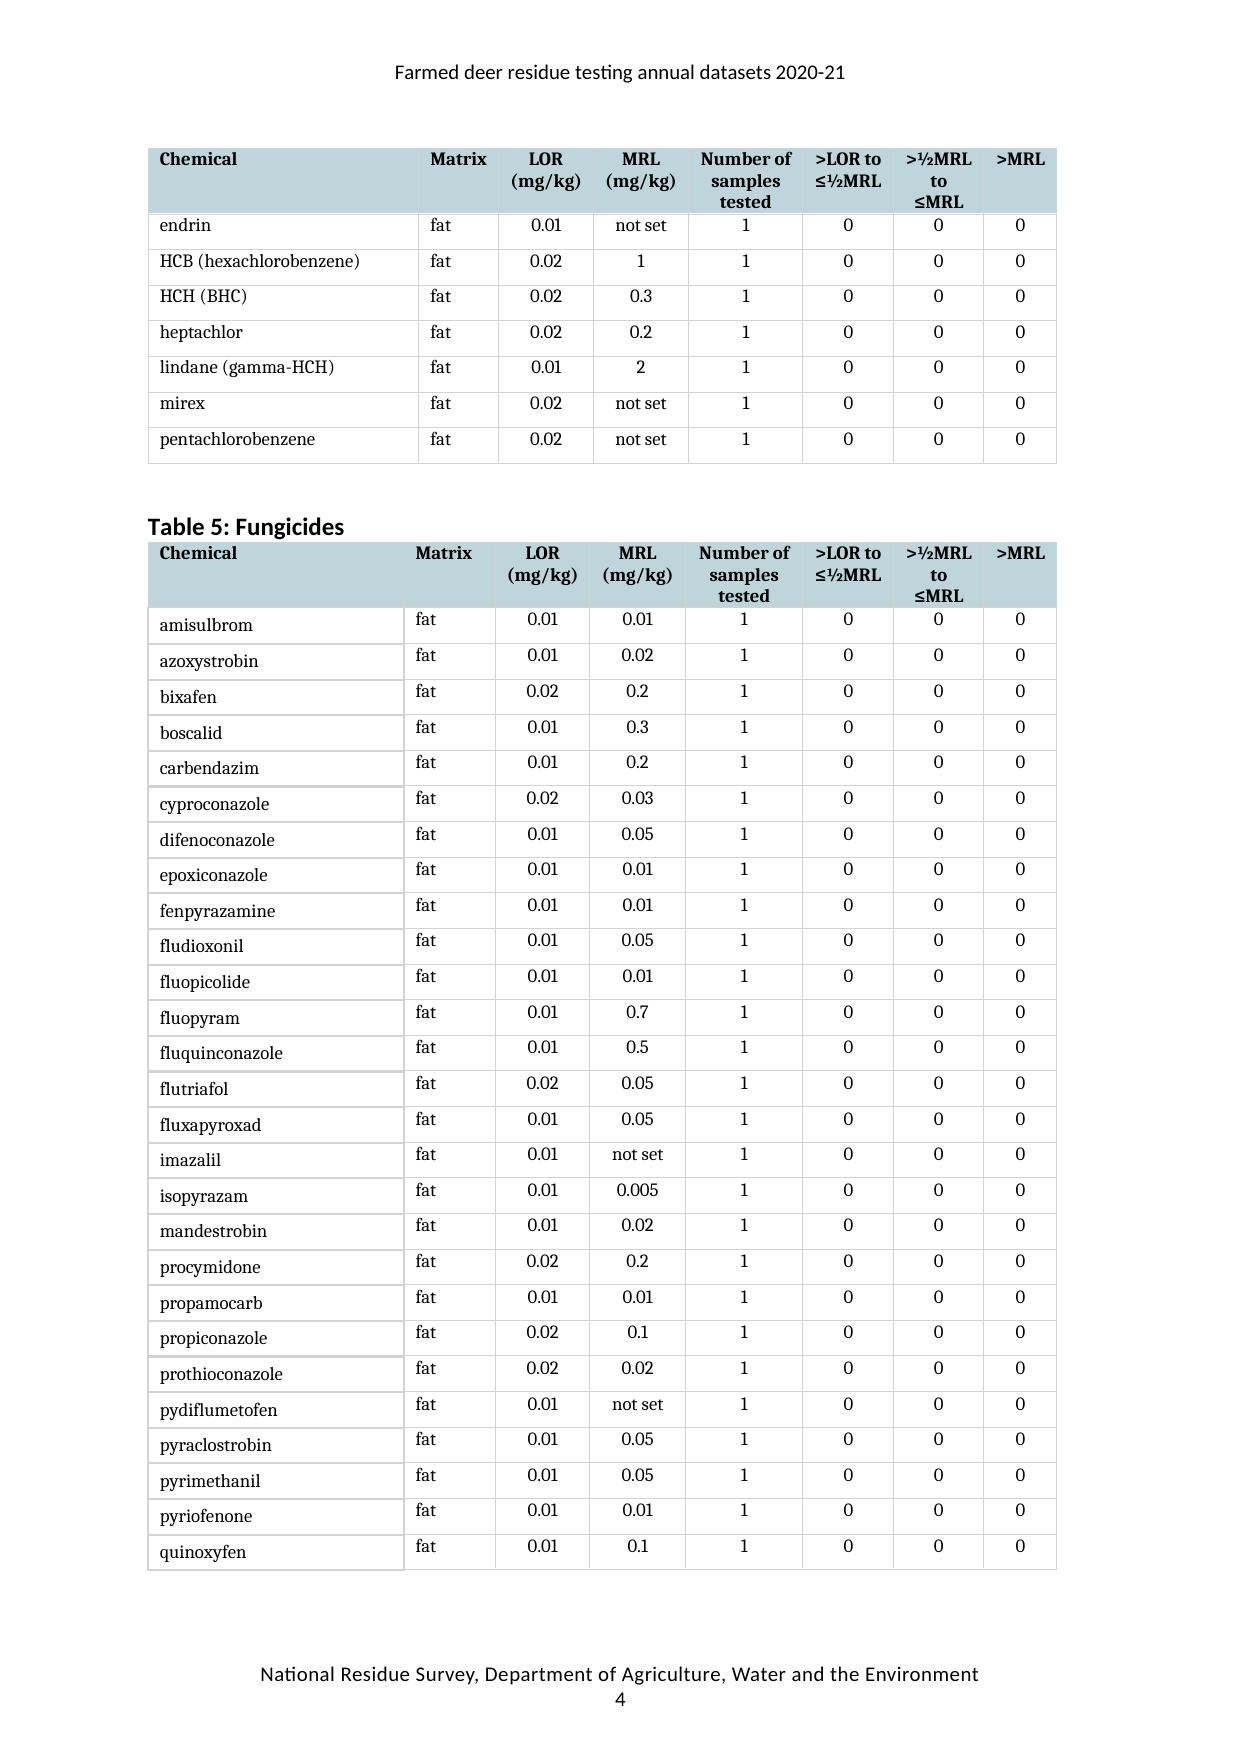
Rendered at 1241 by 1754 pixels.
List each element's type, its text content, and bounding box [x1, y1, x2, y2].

table_cell 0 [984, 1214, 1056, 1248]
table_cell 0 [894, 1107, 983, 1142]
table_header >½MRL to ≤MRL [894, 149, 983, 213]
table_cell epoxiconazole [149, 859, 403, 892]
table_cell 0 [894, 822, 983, 857]
table_cell fat [419, 357, 498, 392]
table_header Number of samples tested [689, 149, 802, 213]
table_header >MRL [984, 149, 1057, 213]
table_cell 0.2 [590, 751, 685, 785]
table_cell 0.01 [590, 1499, 685, 1533]
table_cell 0 [984, 680, 1056, 714]
table_cell 0 [894, 321, 983, 356]
table_cell cyproconazole [149, 788, 403, 821]
table_cell 0 [984, 786, 1056, 821]
table_cell mirex [149, 393, 418, 427]
table_cell bixafen [149, 681, 403, 714]
table_cell 0 [984, 1250, 1056, 1284]
table_cell not set [594, 393, 688, 427]
table_cell 0 [984, 1000, 1056, 1035]
table_cell 0 [984, 929, 1056, 963]
table_cell 1 [689, 321, 802, 356]
table_cell 1 [686, 786, 802, 821]
table_cell 1 [686, 1392, 802, 1427]
table_cell 0 [803, 393, 893, 427]
table_cell 0 [984, 1178, 1056, 1213]
table_cell 1 [686, 751, 802, 785]
table_cell 0 [894, 250, 983, 285]
table_header >LOR to ≤½MRL [803, 149, 893, 213]
table_cell 0 [803, 1285, 893, 1320]
table_cell 0.01 [590, 893, 685, 928]
table_cell 0 [984, 1036, 1056, 1070]
table_cell pyrimethanil [149, 1464, 403, 1498]
table_cell fat [405, 1250, 495, 1284]
table_cell 0 [984, 1428, 1056, 1462]
table_cell 0 [803, 1178, 893, 1213]
table_cell 0.02 [499, 250, 593, 285]
table_cell 0 [803, 644, 893, 678]
table_cell 0 [803, 1392, 893, 1427]
table_cell not set [594, 215, 688, 249]
table_cell fat [405, 1392, 495, 1427]
table_cell fat [405, 608, 495, 643]
table_cell 0 [803, 1463, 893, 1498]
table_cell 0 [803, 1356, 893, 1391]
table_cell 0 [894, 644, 983, 678]
table_cell 0 [803, 321, 893, 356]
table_cell 0.01 [590, 1285, 685, 1320]
table_cell 0 [803, 1321, 893, 1355]
table_cell 0 [894, 1392, 983, 1427]
table_cell 0 [984, 822, 1056, 857]
table_cell procymidone [149, 1251, 403, 1284]
table_cell 0 [894, 1463, 983, 1498]
table_cell 0.01 [496, 715, 589, 750]
table_cell 0.01 [590, 965, 685, 999]
table_cell 0 [803, 786, 893, 821]
table_cell 0 [894, 893, 983, 928]
table_cell 0 [803, 822, 893, 857]
table_cell 0.1 [590, 1535, 685, 1569]
table_cell 0 [984, 357, 1056, 392]
table_cell 1 [686, 893, 802, 928]
table_cell 0.02 [499, 321, 593, 356]
table_cell 0.02 [590, 644, 685, 678]
table_cell fat [405, 786, 495, 821]
table_cell fludioxonil [149, 930, 403, 963]
table_cell fat [405, 1285, 495, 1320]
table_cell fat [405, 1000, 495, 1035]
table_cell 0.02 [496, 680, 589, 714]
table_cell 0 [894, 1214, 983, 1248]
table_cell fat [405, 1356, 495, 1391]
table_cell 1 [686, 1499, 802, 1533]
table_cell 0.5 [590, 1036, 685, 1070]
table_cell 0 [984, 215, 1056, 249]
table_header LOR (mg/kg) [496, 543, 589, 607]
table_cell 0.01 [496, 1499, 589, 1533]
table_header Chemical [149, 543, 404, 607]
table_cell 0.01 [496, 644, 589, 678]
table_cell 0 [803, 250, 893, 285]
table_header Matrix [419, 149, 498, 213]
table_cell 0 [984, 428, 1056, 463]
table_cell 0 [803, 1036, 893, 1070]
table_cell 0.2 [594, 321, 688, 356]
table_cell 0.02 [499, 393, 593, 427]
table_cell fat [419, 215, 498, 249]
table_cell fat [405, 965, 495, 999]
table_cell 0 [803, 1214, 893, 1248]
table_cell 0 [803, 680, 893, 714]
table_cell 0.01 [496, 1463, 589, 1498]
table_cell pentachlorobenzene [149, 428, 418, 463]
table_cell 1 [686, 1356, 802, 1391]
table_cell 0 [984, 393, 1056, 427]
table_cell 0 [894, 786, 983, 821]
table_cell 1 [594, 250, 688, 285]
table_header Matrix [405, 543, 495, 607]
table_header >MRL [984, 543, 1057, 607]
table_cell heptachlor [149, 321, 418, 356]
table_cell pydiflumetofen [149, 1393, 403, 1427]
table_cell fat [419, 428, 498, 463]
table_cell 0.01 [590, 858, 685, 892]
table_cell 0.01 [590, 608, 685, 643]
table_cell 1 [686, 680, 802, 714]
table_cell difenoconazole [149, 823, 403, 857]
table_cell 1 [686, 1107, 802, 1142]
table_cell 0.01 [496, 1285, 589, 1320]
table_cell fat [419, 393, 498, 427]
table_cell 0 [894, 1356, 983, 1391]
table_cell 1 [686, 1178, 802, 1213]
table_cell 0 [894, 1143, 983, 1177]
table_cell 0 [984, 286, 1056, 320]
table_cell fat [405, 644, 495, 678]
table_cell 0 [894, 715, 983, 750]
table_cell 0.01 [496, 1214, 589, 1248]
table_cell 0 [803, 1000, 893, 1035]
table_cell 0.02 [590, 1356, 685, 1391]
table_cell 0.7 [590, 1000, 685, 1035]
table_cell 0 [894, 1499, 983, 1533]
table_cell 1 [686, 858, 802, 892]
table_cell 0 [894, 1321, 983, 1355]
table_cell fat [405, 1071, 495, 1106]
table_cell 0 [984, 1499, 1056, 1533]
table_cell 0 [803, 1499, 893, 1533]
table_cell 1 [686, 1071, 802, 1106]
table_cell 0 [803, 751, 893, 785]
table_cell 0 [984, 893, 1056, 928]
table_cell 0.2 [590, 1250, 685, 1284]
table_cell 0 [894, 215, 983, 249]
table_cell azoxystrobin [149, 645, 403, 678]
table_cell fenpyrazamine [149, 894, 403, 928]
table_cell 1 [689, 393, 802, 427]
table_cell 0 [984, 1356, 1056, 1391]
table_cell boscalid [149, 716, 403, 750]
table_cell 0.005 [590, 1178, 685, 1213]
table_cell 0 [803, 893, 893, 928]
table_cell 1 [686, 608, 802, 643]
table_cell 0 [984, 1107, 1056, 1142]
table_cell 0 [894, 1250, 983, 1284]
table_cell 0.01 [496, 608, 589, 643]
table_cell 0.2 [590, 680, 685, 714]
table_cell imazalil [149, 1144, 403, 1177]
table_cell fluopyram [149, 1001, 403, 1035]
table_cell 0 [803, 1071, 893, 1106]
table_cell 0 [803, 1535, 893, 1569]
table_cell 0 [803, 1107, 893, 1142]
table_cell 0.01 [496, 1107, 589, 1142]
table_cell 1 [686, 644, 802, 678]
table_cell 0.05 [590, 1428, 685, 1462]
table_cell mandestrobin [149, 1215, 403, 1248]
table_cell isopyrazam [149, 1179, 403, 1213]
table_header LOR (mg/kg) [499, 149, 593, 213]
table_cell fat [419, 250, 498, 285]
table_cell 1 [689, 286, 802, 320]
table_cell 0 [803, 929, 893, 963]
table_cell 0 [803, 608, 893, 643]
table_cell 0.01 [496, 858, 589, 892]
table_cell 1 [686, 965, 802, 999]
table_cell 1 [686, 1036, 802, 1070]
table_cell pyraclostrobin [149, 1429, 403, 1462]
table_cell 0.05 [590, 929, 685, 963]
table_cell 0 [894, 428, 983, 463]
table_cell fat [405, 751, 495, 785]
table_cell 1 [686, 822, 802, 857]
table_cell 0 [894, 751, 983, 785]
table_cell fluquinconazole [149, 1037, 403, 1070]
table_header >½MRL to ≤MRL [894, 543, 983, 607]
table_cell 0.01 [496, 929, 589, 963]
table_cell 0.01 [496, 1178, 589, 1213]
table_header Number of samples tested [686, 543, 802, 607]
table_header MRL (mg/kg) [590, 543, 685, 607]
table_cell fat [405, 1178, 495, 1213]
table_cell 0.05 [590, 1463, 685, 1498]
table_cell carbendazim [149, 752, 403, 785]
table_cell fat [405, 1428, 495, 1462]
table_cell 2 [594, 357, 688, 392]
table_cell 1 [685, 1535, 803, 1569]
table_cell 1 [689, 215, 802, 249]
table_cell HCH (BHC) [149, 286, 418, 320]
table_cell 0 [984, 1285, 1056, 1320]
table_cell fluxapyroxad [149, 1108, 403, 1142]
table_cell 0 [803, 858, 893, 892]
table_cell 0 [803, 965, 893, 999]
table_cell 0 [984, 1463, 1056, 1498]
table_cell 0 [894, 680, 983, 714]
table_cell 0 [894, 1178, 983, 1213]
table_cell quinoxyfen [149, 1536, 403, 1569]
table_cell 0.01 [496, 1000, 589, 1035]
table_cell 0 [803, 428, 893, 463]
table_cell 0.02 [590, 1214, 685, 1248]
table_cell 0 [803, 715, 893, 750]
table_cell 0 [894, 1285, 983, 1320]
table_cell 0.3 [590, 715, 685, 750]
table_cell 0.02 [496, 1356, 589, 1391]
table_cell 0 [894, 1428, 983, 1462]
table_cell 0.01 [496, 822, 589, 857]
table_cell fat [419, 321, 498, 356]
table_cell endrin [149, 215, 418, 249]
table_cell 0 [803, 1143, 893, 1177]
table_cell 0.03 [590, 786, 685, 821]
table_cell 0 [894, 1000, 983, 1035]
table_cell 0.05 [590, 822, 685, 857]
table_cell 0 [894, 357, 983, 392]
table_cell 0 [894, 965, 983, 999]
table_cell propiconazole [149, 1322, 403, 1355]
table_cell 0.02 [499, 428, 593, 463]
table_cell fat [405, 680, 495, 714]
table_cell 0 [984, 250, 1056, 285]
table_cell fat [405, 822, 495, 857]
table_cell 1 [686, 1463, 802, 1498]
table_cell prothioconazole [149, 1358, 403, 1391]
table_cell 1 [686, 1250, 802, 1284]
table_cell 0.02 [499, 286, 593, 320]
table_cell 0 [803, 286, 893, 320]
table_cell 0 [894, 286, 983, 320]
table_cell 0 [984, 965, 1056, 999]
table_cell 1 [686, 1214, 802, 1248]
table_cell 0 [984, 715, 1056, 750]
table_cell fat [405, 893, 495, 928]
table_cell 0 [984, 1321, 1056, 1355]
table_cell 0 [894, 929, 983, 963]
table_cell fat [405, 1143, 495, 1177]
table_cell 0 [984, 1392, 1056, 1427]
table_cell fat [405, 1107, 495, 1142]
table_cell 0 [894, 1071, 983, 1106]
table_cell 0.01 [496, 1428, 589, 1462]
table_cell 0 [894, 858, 983, 892]
table_cell 0 [984, 608, 1056, 643]
table_cell 0 [984, 321, 1056, 356]
table_cell fat [405, 858, 495, 892]
table_header >LOR to ≤½MRL [803, 543, 893, 607]
table_cell 0 [894, 1036, 983, 1070]
table_cell 1 [689, 250, 802, 285]
table_cell 0.01 [496, 1392, 589, 1427]
table_cell 0 [894, 608, 983, 643]
table_cell not set [594, 428, 688, 463]
table_cell fat [405, 1535, 495, 1569]
table_cell 0.01 [496, 751, 589, 785]
table_cell 0.01 [496, 893, 589, 928]
table_header MRL (mg/kg) [594, 149, 688, 213]
table_cell 0.02 [496, 1321, 589, 1355]
table_cell flutriafol [149, 1073, 403, 1106]
table_cell lindane (gamma-HCH) [149, 357, 418, 392]
table_cell amisulbrom [149, 608, 403, 643]
table_cell propamocarb [149, 1286, 403, 1320]
table_cell 0 [984, 858, 1056, 892]
table_cell 0.1 [590, 1321, 685, 1355]
table_header Chemical [149, 149, 418, 213]
text Table 5: Fungicides [148, 511, 1092, 542]
table_cell 0 [984, 751, 1056, 785]
table_cell 0.01 [499, 357, 593, 392]
table_cell 0 [803, 357, 893, 392]
table_cell 1 [689, 428, 802, 463]
table_cell 0 [984, 644, 1056, 678]
table_cell not set [590, 1392, 685, 1427]
table_cell 0.02 [496, 786, 589, 821]
table_cell fat [405, 1214, 495, 1248]
table_cell 0.3 [594, 286, 688, 320]
table_cell fat [405, 1463, 495, 1498]
table_cell 0.05 [590, 1107, 685, 1142]
table_cell 1 [686, 715, 802, 750]
table_cell 0 [894, 393, 983, 427]
table_cell not set [590, 1143, 685, 1177]
table_cell fat [405, 1321, 495, 1355]
table_cell 1 [686, 1285, 802, 1320]
table_cell fluopicolide [149, 966, 403, 999]
table_cell 0.01 [496, 1036, 589, 1070]
table_cell 0 [803, 1428, 893, 1462]
table_cell 0 [984, 1143, 1056, 1177]
table_cell 0 [803, 215, 893, 249]
table_cell 0.02 [496, 1250, 589, 1284]
table_cell 0.01 [496, 965, 589, 999]
table_cell HCB (hexachlorobenzene) [149, 250, 418, 285]
table_cell fat [419, 286, 498, 320]
table_cell 1 [686, 1143, 802, 1177]
table_cell 1 [689, 357, 802, 392]
table_cell 0.05 [590, 1071, 685, 1106]
table_cell 0.02 [496, 1071, 589, 1106]
table_cell 1 [686, 1000, 802, 1035]
table_cell 0 [803, 1250, 893, 1284]
table_cell fat [405, 715, 495, 750]
table_cell 1 [686, 929, 802, 963]
table_cell 0.01 [495, 1535, 590, 1569]
table_cell 0 [893, 1535, 984, 1569]
table_cell pyriofenone [149, 1500, 403, 1533]
table_cell 0.01 [499, 215, 593, 249]
table_cell 0 [984, 1071, 1056, 1106]
table_cell 0.01 [496, 1143, 589, 1177]
table_cell 1 [686, 1428, 802, 1462]
table_cell 0 [984, 1535, 1056, 1569]
table_cell fat [405, 1036, 495, 1070]
table_cell fat [405, 929, 495, 963]
table_cell 1 [686, 1321, 802, 1355]
table_cell fat [405, 1499, 495, 1533]
